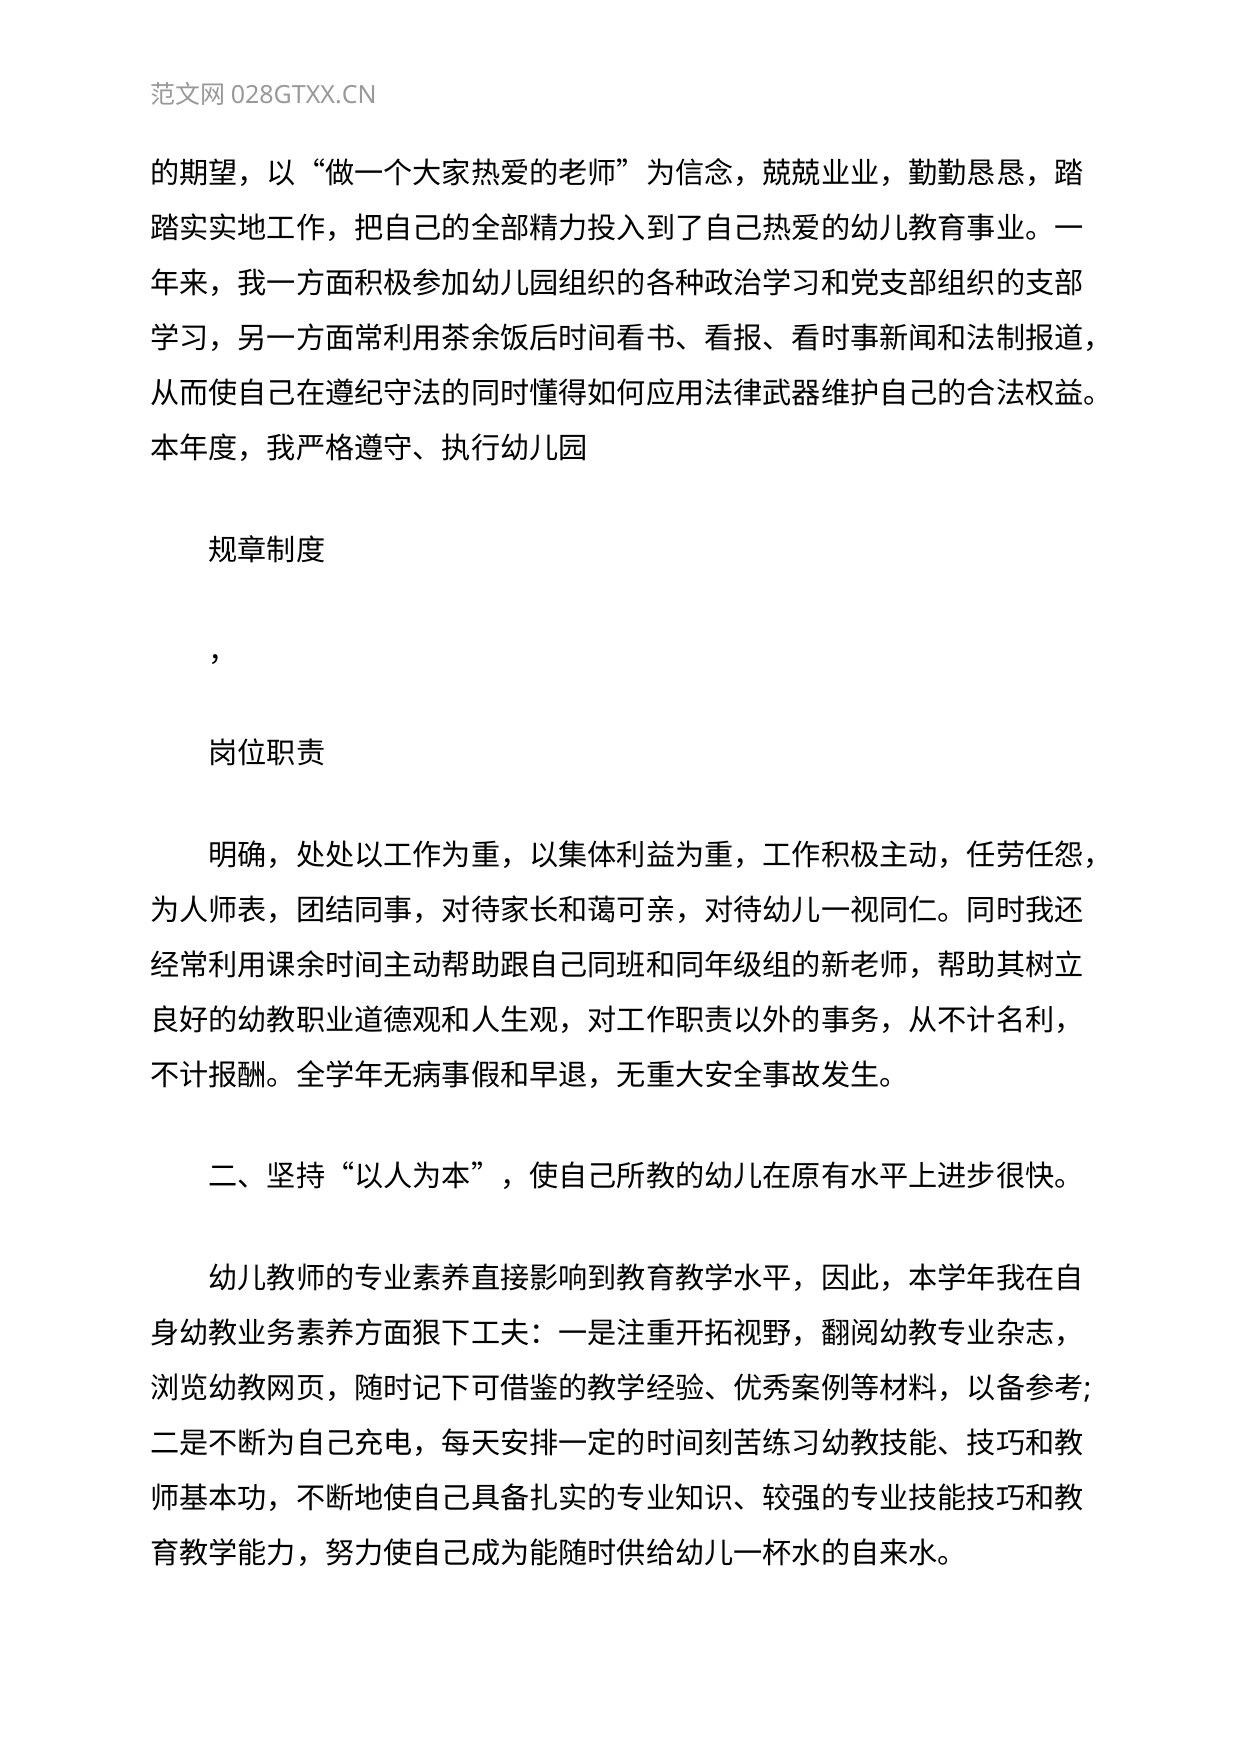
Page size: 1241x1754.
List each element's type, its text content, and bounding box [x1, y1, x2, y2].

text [150, 150, 1090, 467]
text ， [150, 628, 1090, 670]
text 幼儿教师的专业素养直接影响到教育教学水平，因此，本学年我在自身幼教业务素养方面狠下工夫：一是注重开拓视野，翻阅幼教专业杂志，浏览幼教网页，随时记下可借鉴的教学经验、优秀案例等材料，以备参考;二是不断为自己充电，每天安排一定的时间刻苦练习幼教技能、技巧和教师基本功，不断地使自己具备扎实的专业知识、较强的专业技能技巧和教育教学能力，努力使自己成为能随时供给幼儿一杯水的自来水。 [150, 1255, 1090, 1572]
text 二、坚持“以人为本”，使自己所教的幼儿在原有水平上进步很快。 [150, 1153, 1090, 1195]
text 明确，处处以工作为重，以集体利益为重，工作积极主动，任劳任怨，为人师表，团结同事，对待家长和蔼可亲，对待幼儿一视同仁。同时我还经常利用课余时间主动帮助跟自己同班和同年级组的新老师，帮助其树立良好的幼教职业道德观和人生观，对工作职责以外的事务，从不计名利，不计报酬。全学年无病事假和早退，无重大安全事故发生。 [150, 832, 1090, 1093]
text 岗位职责 [150, 730, 1090, 772]
text 规章制度 [150, 526, 1090, 568]
